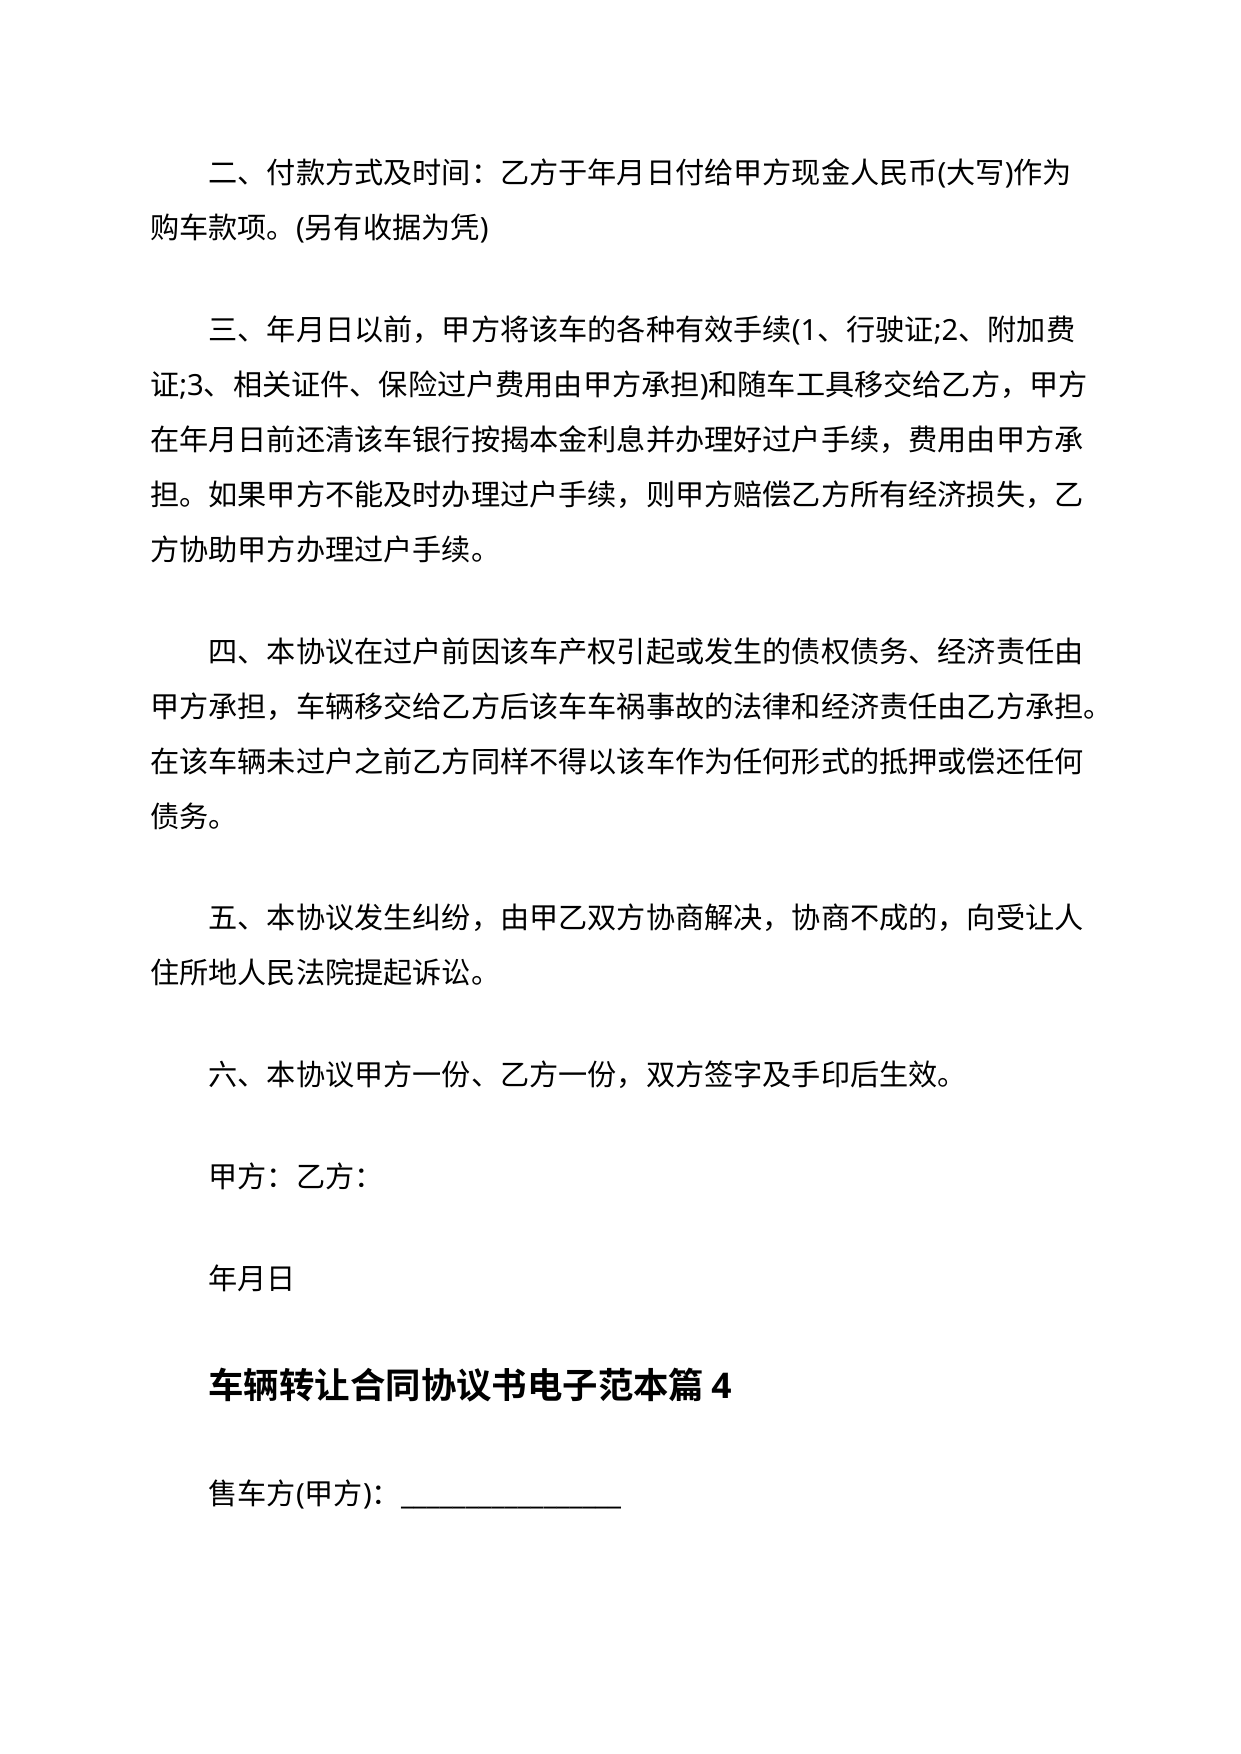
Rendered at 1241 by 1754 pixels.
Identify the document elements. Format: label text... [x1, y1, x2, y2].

text 二、付款方式及时间：乙方于年月日付给甲方现金人民币(大写)作为购车款项。(另有收据为凭) [150, 150, 1090, 247]
text 甲方：乙方： [150, 1153, 1090, 1196]
text 年月日 [150, 1255, 1090, 1297]
text 售车方(甲方)：_________________ [150, 1471, 1090, 1513]
text 六、本协议甲方一份、乙方一份，双方签字及手印后生效。 [150, 1052, 1090, 1094]
text 车辆转让合同协议书电子范本篇4 [150, 1357, 1090, 1408]
text 三、年月日以前，甲方将该车的各种有效手续(1、行驶证;2、附加费证;3、相关证件、保险过户费用由甲方承担)和随车工具移交给乙方，甲方在年月日前还清该车银行按揭本金利息并办理好过户手续，费用由甲方承担。如果甲方不能及时办理过户手续，则甲方赔偿乙方所有经济损失，乙方协助甲方办理过户手续。 [150, 307, 1090, 569]
text 四、本协议在过户前因该车产权引起或发生的债权债务、经济责任由甲方承担，车辆移交给乙方后该车车祸事故的法律和经济责任由乙方承担。在该车辆未过户之前乙方同样不得以该车作为任何形式的抵押或偿还任何债务。 [150, 628, 1090, 836]
text 五、本协议发生纠纷，由甲乙双方协商解决，协商不成的，向受让人住所地人民法院提起诉讼。 [150, 895, 1090, 992]
